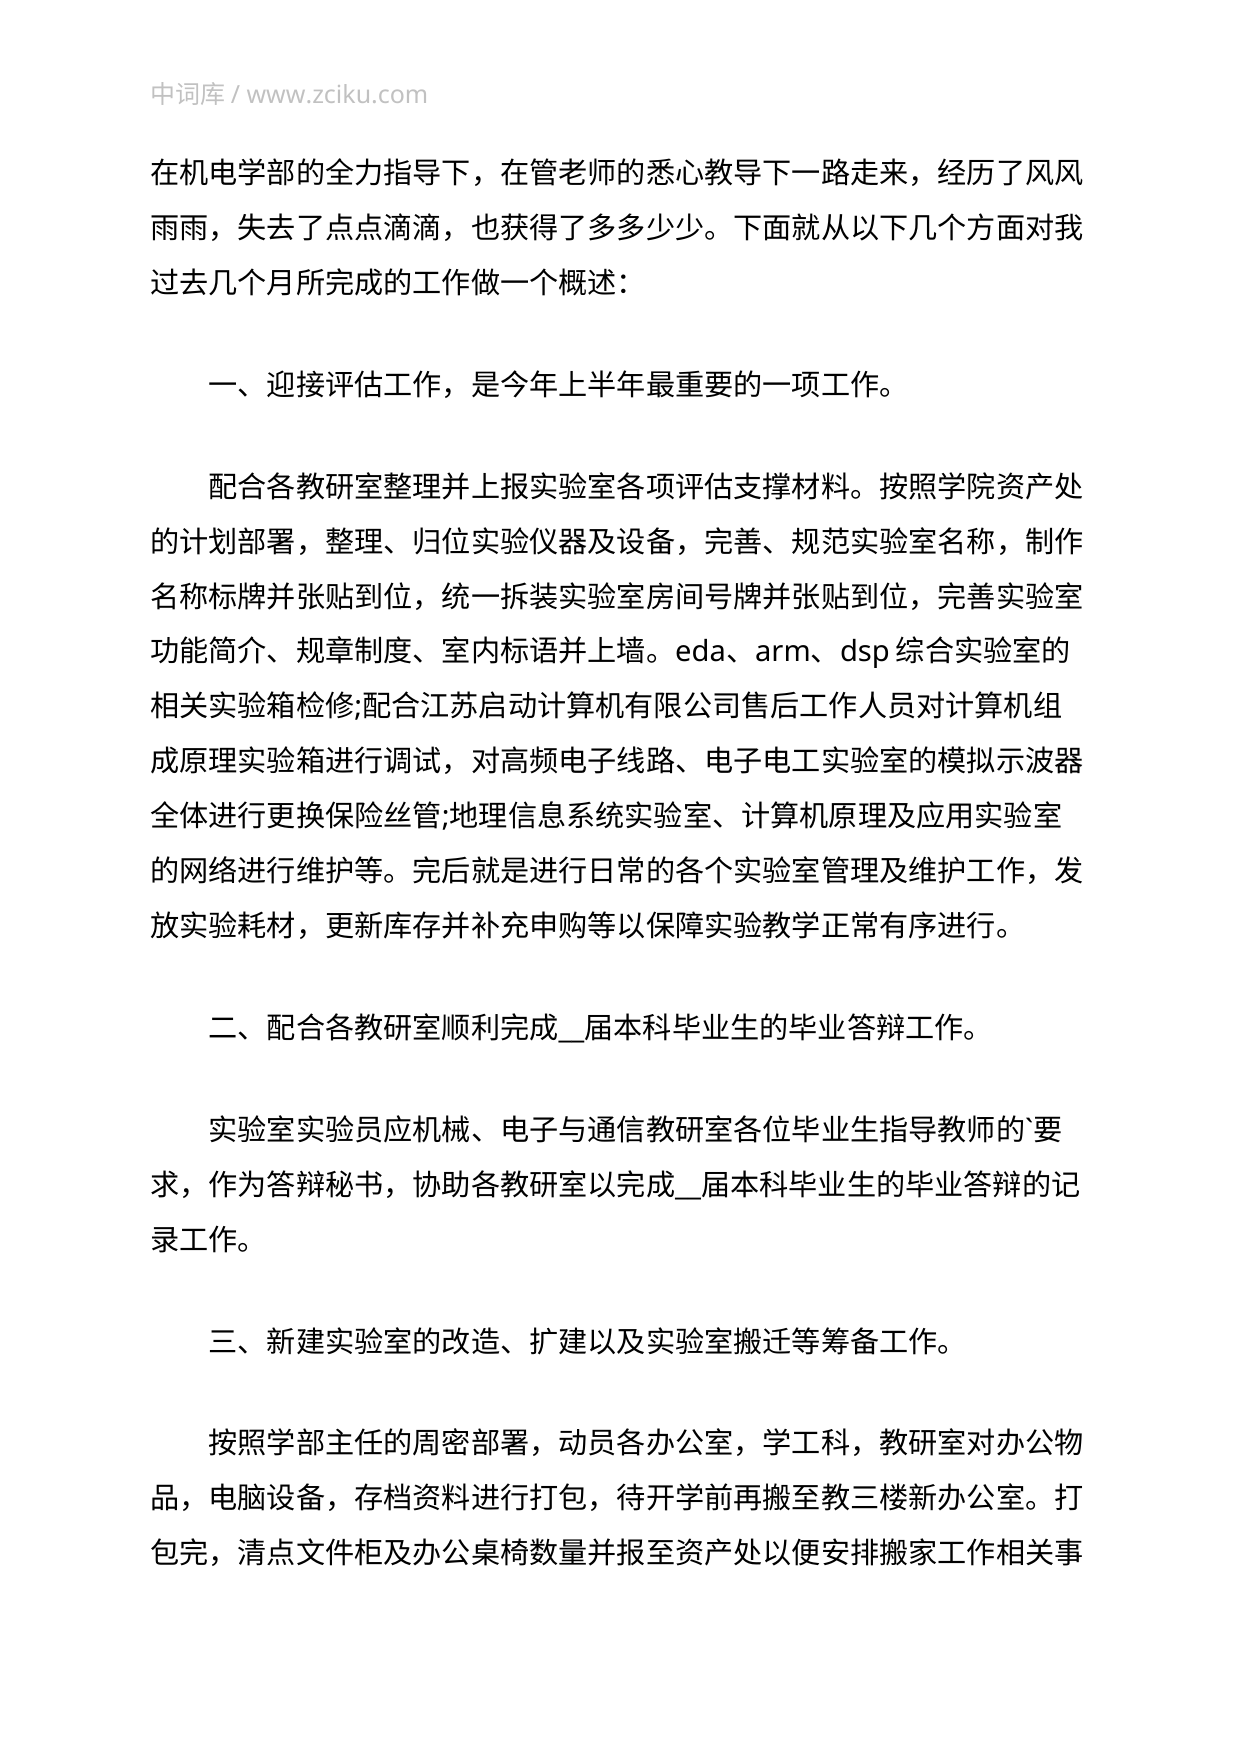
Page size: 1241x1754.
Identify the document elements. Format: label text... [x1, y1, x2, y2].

text 三、新建实验室的改造、扩建以及实验室搬迁等筹备工作。 [150, 1318, 1090, 1361]
text 二、配合各教研室顺利完成__届本科毕业生的毕业答辩工作。 [150, 1004, 1090, 1047]
text 实验室实验员应机械、电子与通信教研室各位毕业生指导教师的`要求，作为答辩秘书，协助各教研室以完成__届本科毕业生的毕业答辩的记录工作。 [150, 1107, 1090, 1259]
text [150, 1420, 1090, 1572]
text 配合各教研室整理并上报实验室各项评估支撑材料。按照学院资产处的计划部署，整理、归位实验仪器及设备，完善、规范实验室名称，制作名称标牌并张贴到位，统一拆装实验室房间号牌并张贴到位，完善实验室功能简介、规章制度、室内标语并上墙。eda、arm、dsp综合实验室的相关实验箱检修;配合江苏启动计算机有限公司售后工作人员对计算机组成原理实验箱进行调试，对高频电子线路、电子电工实验室的模拟示波器全体进行更换保险丝管;地理信息系统实验室、计算机原理及应用实验室的网络进行维护等。完后就是进行日常的各个实验室管理及维护工作，发放实验耗材，更新库存并补充申购等以保障实验教学正常有序进行。 [150, 463, 1090, 945]
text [150, 150, 1090, 302]
text 一、迎接评估工作，是今年上半年最重要的一项工作。 [150, 362, 1090, 404]
